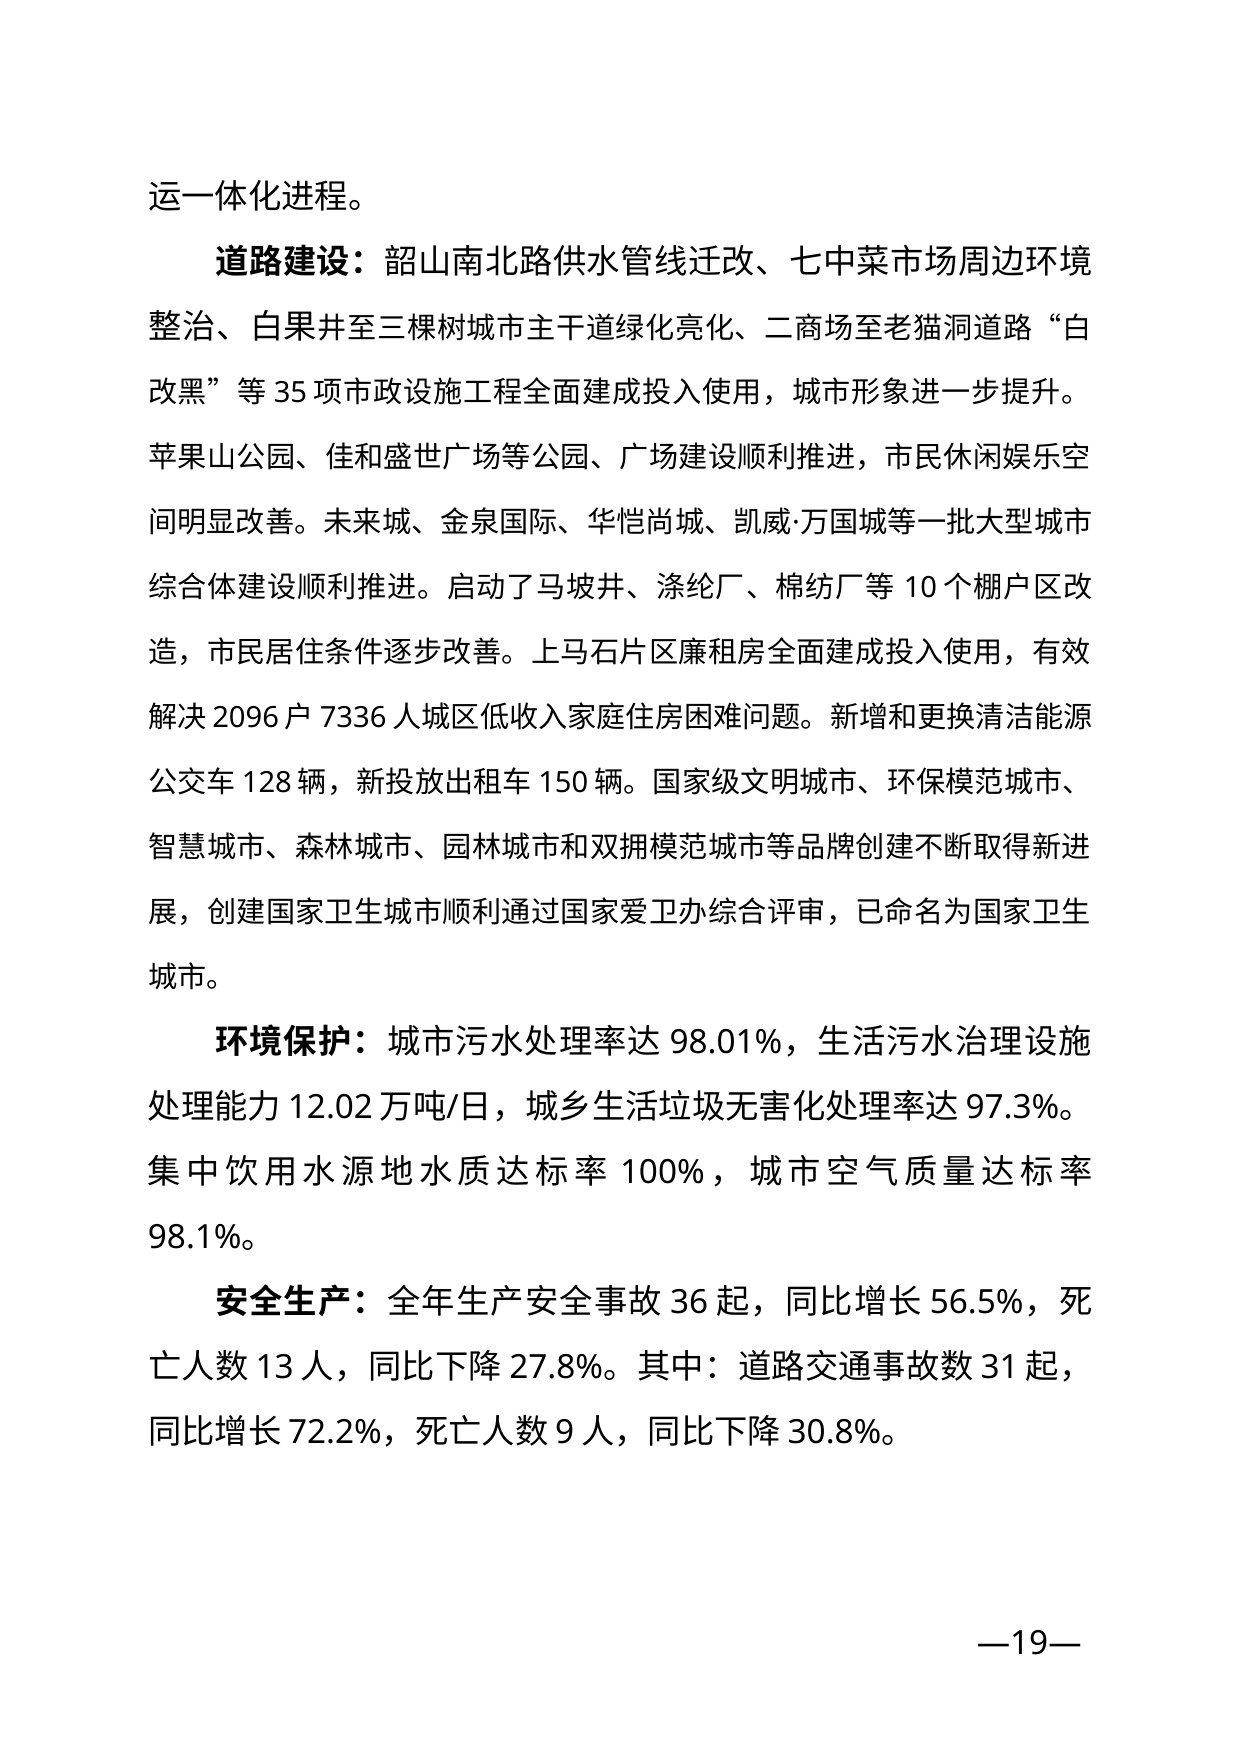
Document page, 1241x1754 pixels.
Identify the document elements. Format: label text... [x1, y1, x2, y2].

text 安全生产：全年生产安全事故36起，同比增长56.5%，死亡人数13人，同比下降27.8%。其中：道路交通事故数31起，同比增长72.2%，死亡人数9人，同比下降30.8%。 [148, 1267, 1092, 1462]
text 环境保护：城市污水处理率达98.01%，生活污水治理设施处理能力12.02万吨/日，城乡生活垃圾无害化处理率达97.3%。集中饮用水源地水质达标率100%，城市空气质量达标率98.1%。 [148, 1007, 1092, 1267]
text 道路建设：韶山南北路供水管线迁改、七中菜市场周边环境整治、白果井至三棵树城市主干道绿化亮化、二商场至老猫洞道路“白改黑”等35项市政设施工程全面建成投入使用，城市形象进一步提升。苹果山公园、佳和盛世广场等公园、广场建设顺利推进，市民休闲娱乐空间明显改善。未来城、金泉国际、华恺尚城、凯威·万国城等一批大型城市综合体建设顺利推进。启动了马坡井、涤纶厂、棉纺厂等10个棚户区改造，市民居住条件逐步改善。上马石片区廉租房全面建成投入使用，有效解决2096户7336人城区低收入家庭住房困难问题。新增和更换清洁能源公交车128辆，新投放出租车150辆。国家级文明城市、环保模范城市、智慧城市、森林城市、园林城市和双拥模范城市等品牌创建不断取得新进展，创建国家卫生城市顺利通过国家爱卫办综合评审，已命名为国家卫生城市。 [148, 227, 1092, 1007]
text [148, 162, 1092, 227]
